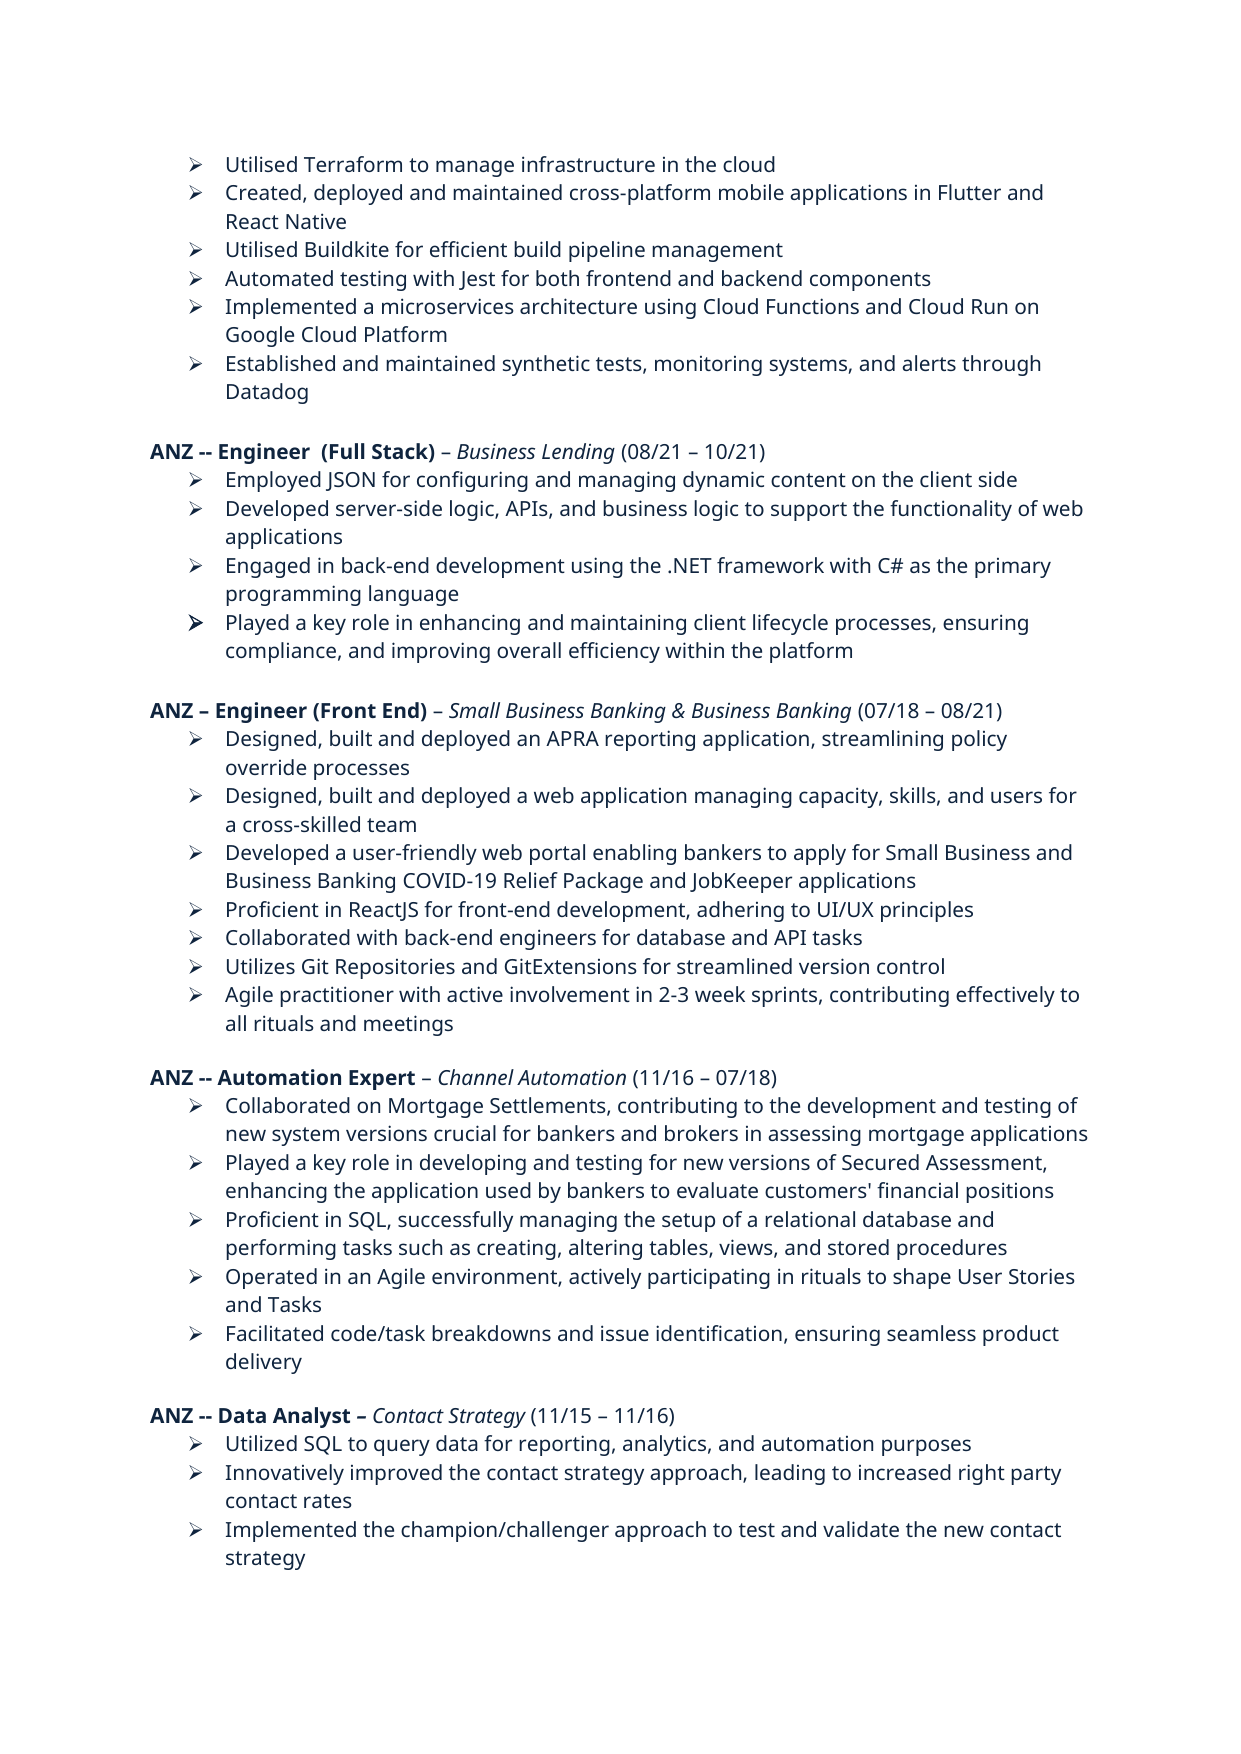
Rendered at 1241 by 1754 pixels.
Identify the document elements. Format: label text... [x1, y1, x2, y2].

list Implemented a microservices architecture using Cloud Functions and Cloud Run on Google Cloud Platform [187, 292, 1090, 349]
text ANZ -- Engineer (Full Stack) – Business Lending (08/21 – 10/21) [150, 437, 1090, 466]
list Utilised Buildkite for efficient build pipeline management [187, 235, 1090, 264]
list Operated in an Agile environment, actively participating in rituals to shape User Stories and Tasks [187, 1262, 1090, 1319]
list Created, deployed and maintained cross-platform mobile applications in Flutter and React Native [187, 178, 1090, 235]
list Developed server-side logic, APIs, and business logic to support the functionality of web applications [187, 494, 1090, 551]
list Proficient in ReactJS for front-end development, adhering to UI/UX principles [187, 895, 1090, 923]
list Utilized SQL to query data for reporting, analytics, and automation purposes [187, 1429, 1090, 1458]
list Utilizes Git Repositories and GitExtensions for streamlined version control [187, 952, 1090, 980]
list Employed JSON for configuring and managing dynamic content on the client side [187, 466, 1090, 494]
list Designed, built and deployed a web application managing capacity, skills, and users for a cross-skilled team [187, 781, 1090, 838]
list Implemented the champion/challenger approach to test and validate the new contact strategy [187, 1515, 1090, 1572]
list Developed a user-friendly web portal enabling bankers to apply for Small Business and Business Banking COVID-19 Relief Package and JobKeeper applications [187, 838, 1090, 895]
list Designed, built and deployed an APRA reporting application, streamlining policy override processes [187, 724, 1090, 781]
list Engaged in back-end development using the .NET framework with C# as the primary programming language [187, 551, 1090, 608]
list Innovatively improved the contact strategy approach, leading to increased right party contact rates [187, 1458, 1090, 1515]
list Played a key role in developing and testing for new versions of Secured Assessment, enhancing the application used by bankers to evaluate customers' financial positions [187, 1148, 1090, 1205]
text ANZ -- Data Analyst – Contact Strategy (11/15 – 11/16) [150, 1401, 1090, 1429]
text ANZ -- Automation Expert – Channel Automation (11/16 – 07/18) [150, 1063, 1090, 1091]
list Played a key role in enhancing and maintaining client lifecycle processes, ensuring compliance, and improving overall efficiency within the platform [187, 608, 1090, 696]
list Collaborated on Mortgage Settlements, contributing to the development and testing of new system versions crucial for bankers and brokers in assessing mortgage applications [187, 1091, 1090, 1148]
list Facilitated code/task breakdowns and issue identification, ensuring seamless product delivery [187, 1319, 1090, 1376]
list Established and maintained synthetic tests, monitoring systems, and alerts through Datadog [187, 349, 1090, 437]
list Automated testing with Jest for both frontend and backend components [187, 264, 1090, 292]
list Collaborated with back-end engineers for database and API tasks [187, 923, 1090, 952]
list Agile practitioner with active involvement in 2-3 week sprints, contributing effectively to all rituals and meetings [187, 980, 1090, 1037]
list Utilised Terraform to manage infrastructure in the cloud [187, 150, 1090, 178]
text ANZ – Engineer (Front End) – Small Business Banking & Business Banking (07/18 – 08/21) [150, 696, 1090, 724]
list Proficient in SQL, successfully managing the setup of a relational database and performing tasks such as creating, altering tables, views, and stored procedures [187, 1205, 1090, 1262]
